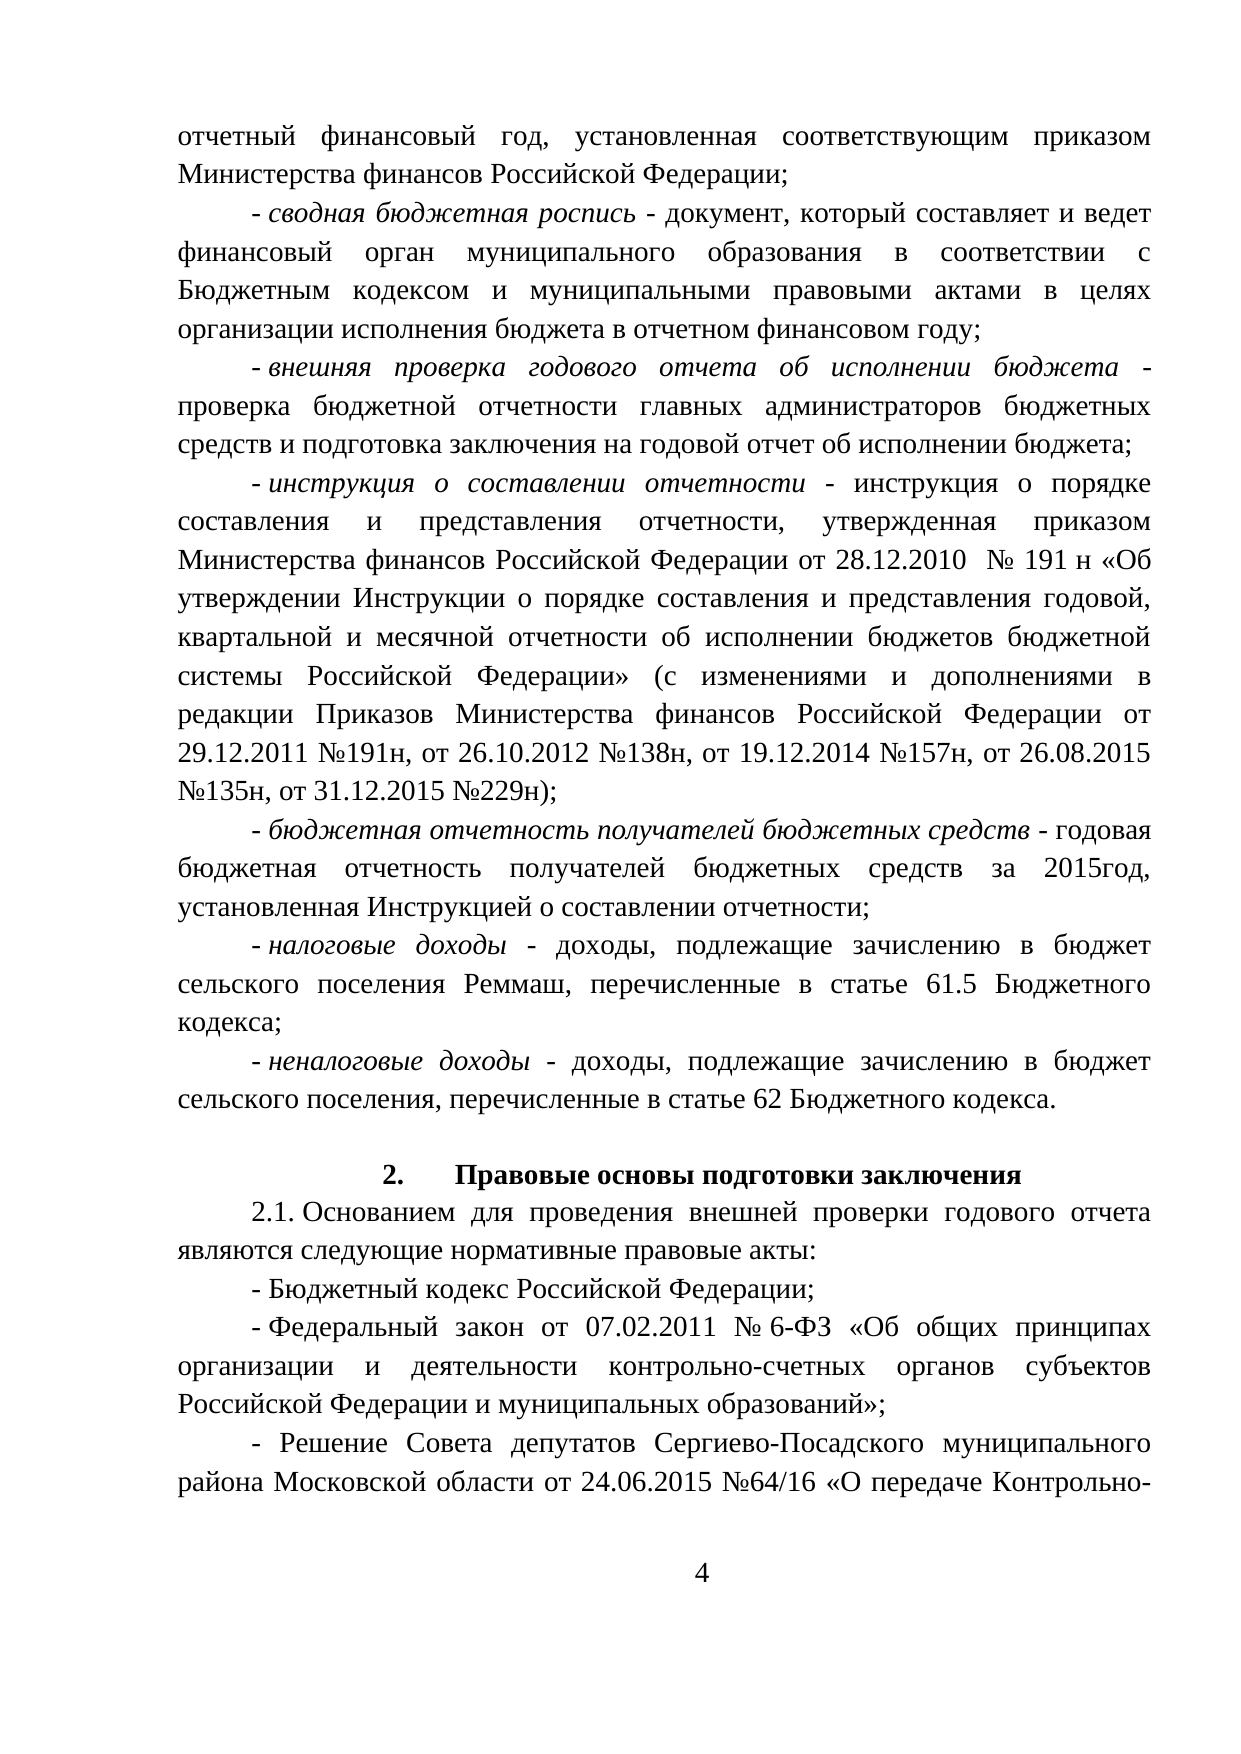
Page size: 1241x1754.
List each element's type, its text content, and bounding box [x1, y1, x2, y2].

text - Федеральный закон от 07.02.2011 № 6-ФЗ «Об общих принципах организации и деятельности контрольно-счетных органов субъектов Российской Федерации и муниципальных образований»; [177, 1309, 1152, 1420]
text 2.1. Основанием для проведения внешней проверки годового отчета являются следующие нормативные правовые акты: [177, 1194, 1152, 1266]
text - бюджетная отчетность получателей бюджетных средств - годовая бюджетная отчетность получателей бюджетных средств за 2015год, установленная Инструкцией о составлении отчетности; [177, 812, 1152, 922]
text - налоговые доходы - доходы, подлежащие зачислению в бюджет сельского поселения Реммаш, перечисленные в статье 61.5 Бюджетного кодекса; [177, 927, 1152, 1038]
list Правовые основы подготовки заключения [252, 1157, 1152, 1191]
text - неналоговые доходы - доходы, подлежащие зачислению в бюджет сельского поселения, перечисленные в статье 62 Бюджетного кодекса. [177, 1043, 1152, 1115]
text - сводная бюджетная роспись - документ, который составляет и ведет финансовый орган муниципального образования в соответствии с Бюджетным кодексом и муниципальными правовыми актами в целях организации исполнения бюджета в отчетном финансовом году; [177, 195, 1152, 344]
text - внешняя проверка годового отчета об исполнении бюджета - проверка бюджетной отчетности главных администраторов бюджетных средств и подготовка заключения на годовой отчет об исполнении бюджета; [177, 349, 1152, 460]
text - инструкция о составлении отчетности - инструкция о порядке составления и представления отчетности, утвержденная приказом Министерства финансов Российской Федерации от 28.12.2010 № 191 н «Об утверждении Инструкции о порядке составления и представления годовой, квартальной и месячной отчетности об исполнении бюджетов бюджетной системы Российской Федерации» (с изменениями и дополнениями в редакции Приказов Министерства финансов Российской Федерации от 29.12.2011 №191н, от 26.10.2012 №138н, от 19.12.2014 №157н, от 26.08.2015 №135н, от 31.12.2015 №229н); [177, 465, 1152, 807]
text - Бюджетный кодекс Российской Федерации; [177, 1271, 1152, 1304]
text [177, 118, 1152, 190]
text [177, 1425, 1152, 1497]
